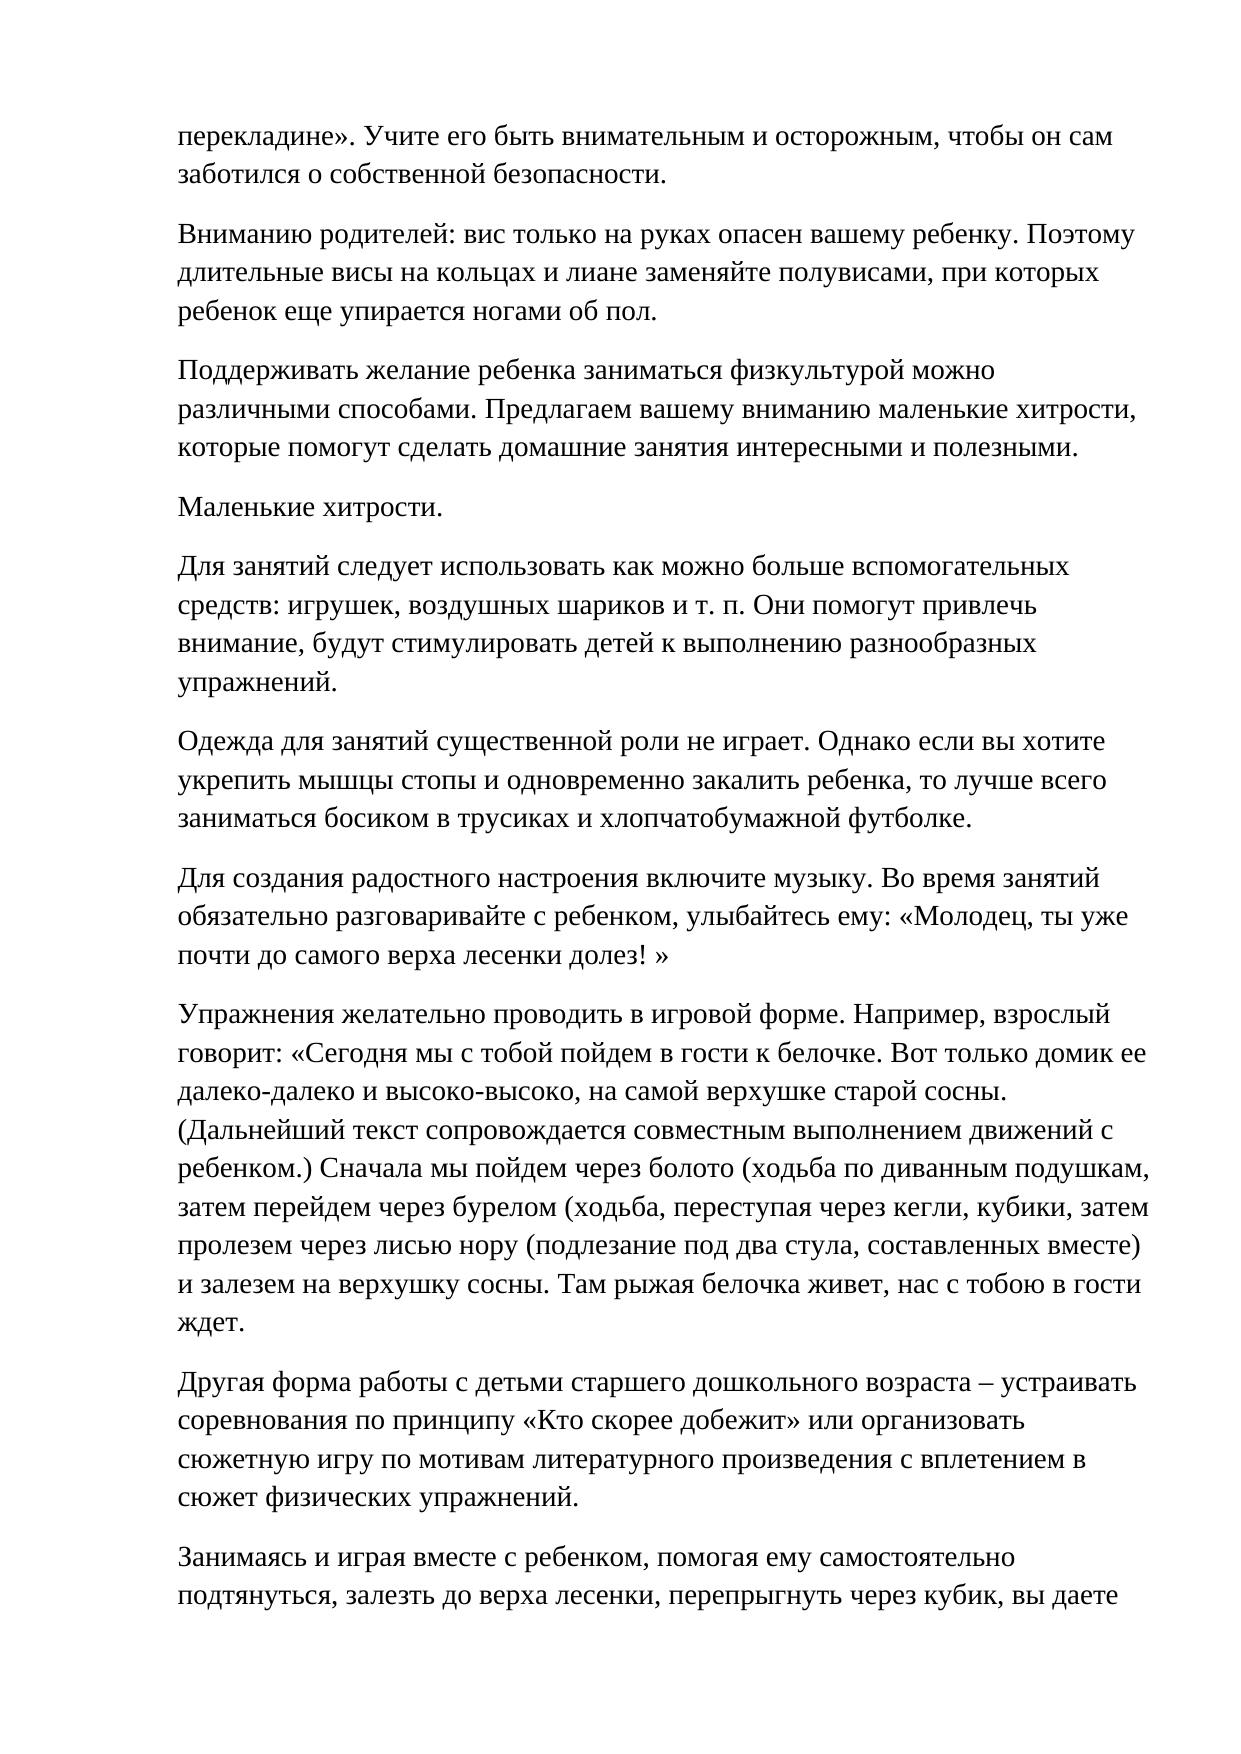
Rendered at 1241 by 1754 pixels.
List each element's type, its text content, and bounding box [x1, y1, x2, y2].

text Поддерживать желание ребенка заниматься физкультурой можно различными способами. Предлагаем вашему вниманию маленькие хитрости, которые помогут сделать домашние занятия интересными и полезными. [177, 352, 1152, 463]
text Одежда для занятий существенной роли не играет. Однако если вы хотите укрепить мышцы стопы и одновременно закалить ребенка, то лучше всего заниматься босиком в трусиках и хлопчатобумажной футболке. [177, 723, 1152, 834]
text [177, 1539, 1152, 1611]
text Вниманию родителей: вис только на руках опасен вашему ребенку. Поэтому длительные висы на кольцах и лиане заменяйте полувисами, при которых ребенок еще упирается ногами об пол. [177, 216, 1152, 327]
text Для занятий следует использовать как можно больше вспомогательных средств: игрушек, воздушных шариков и т. п. Они помогут привлечь внимание, будут стимулировать детей к выполнению разнообразных упражнений. [177, 548, 1152, 697]
text Маленькие хитрости. [177, 489, 1152, 522]
text Упражнения желательно проводить в игровой форме. Например, взрослый говорит: «Сегодня мы с тобой пойдем в гости к белочке. Вот только домик ее далеко-далеко и высоко-высоко, на самой верхушке старой сосны. (Дальнейший текст сопровождается совместным выполнением движений с ребенком.) Сначала мы пойдем через болото (ходьба по диванным подушкам, затем перейдем через бурелом (ходьба, переступая через кегли, кубики, затем пролезем через лисью нору (подлезание под два стула, составленных вместе) и залезем на верхушку сосны. Там рыжая белочка живет, нас с тобою в гости ждет. [177, 996, 1152, 1338]
text Другая форма работы с детьми старшего дошкольного возраста – устраивать соревнования по принципу «Кто скорее добежит» или организовать сюжетную игру по мотивам литературного произведения с вплетением в сюжет физических упражнений. [177, 1364, 1152, 1513]
text Для создания радостного настроения включите музыку. Во время занятий обязательно разговаривайте с ребенком, улыбайтесь ему: «Молодец, ты уже почти до самого верха лесенки долез! » [177, 860, 1152, 970]
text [177, 118, 1152, 190]
